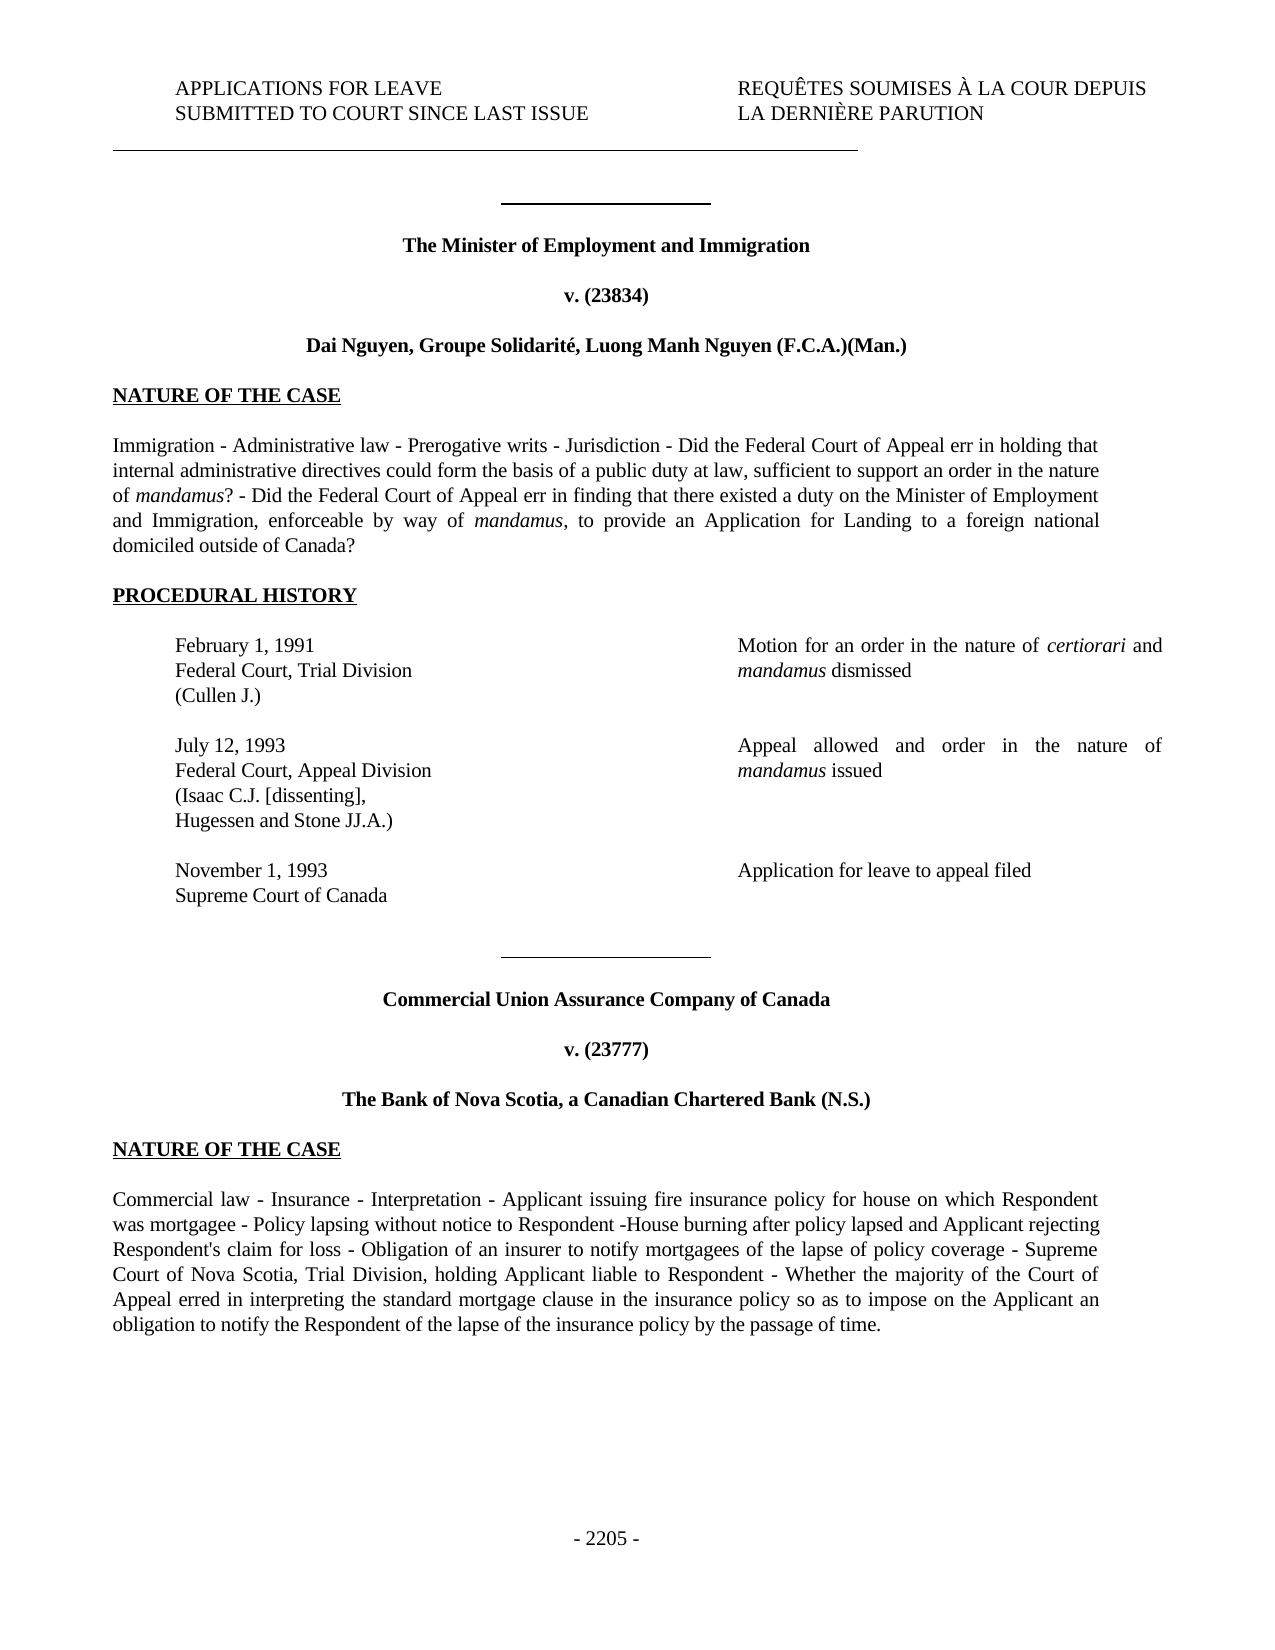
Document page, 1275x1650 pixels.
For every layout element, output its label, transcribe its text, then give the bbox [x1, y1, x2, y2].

text NATURE OF THE CASE [112, 1136, 1100, 1161]
text Dai Nguyen, Groupe Solidarité, Luong Manh Nguyen (F.C.A.)(Man.) [112, 332, 1100, 357]
table_header November 1, 1993 Supreme Court of Canada [113, 858, 675, 907]
text Commercial Union Assurance Company of Canada [112, 986, 1100, 1011]
table_header Motion for an order in the nature of certiorari and mandamus dismissed [675, 633, 1225, 707]
table_header February 1, 1991 Federal Court, Trial Division (Cullen J.) [113, 633, 675, 707]
table_header Appeal allowed and order in the nature of mandamus issued [675, 733, 1225, 832]
text v. (23834) [112, 282, 1100, 307]
text The Bank of Nova Scotia, a Canadian Chartered Bank (N.S.) [112, 1086, 1100, 1111]
text v. (23777) [112, 1036, 1100, 1061]
table_header July 12, 1993 Federal Court, Appeal Division (Isaac C.J. [dissenting], Hugessen and Stone JJ.A.) [113, 733, 675, 832]
text PROCEDURAL HISTORY [112, 582, 1100, 607]
text The Minister of Employment and Immigration [112, 232, 1100, 257]
table_header Application for leave to appeal filed [675, 858, 1225, 907]
text Immigration - Administrative law - Prerogative writs - Jurisdiction - Did the Federal Court of Appeal err in holding that internal administrative directives could form the basis of a public duty at law, sufficient to support an order in the nature of mandamus? - Did the Federal Court of Appeal err in finding that there existed a duty on the Minister of Employment and Immigration, enforceable by way of mandamus, to provide an Application for Landing to a foreign national domiciled outside of Canada? [112, 432, 1100, 557]
text Commercial law - Insurance - Interpretation - Applicant issuing fire insurance policy for house on which Respondent was mortgagee - Policy lapsing without notice to Respondent -House burning after policy lapsed and Applicant rejecting Respondent's claim for loss - Obligation of an insurer to notify mortgagees of the lapse of policy coverage - Supreme Court of Nova Scotia, Trial Division, holding Applicant liable to Respondent - Whether the majority of the Court of Appeal erred in interpreting the standard mortgage clause in the insurance policy so as to impose on the Applicant an obligation to notify the Respondent of the lapse of the insurance policy by the passage of time. [112, 1186, 1100, 1336]
text NATURE OF THE CASE [112, 382, 1100, 407]
